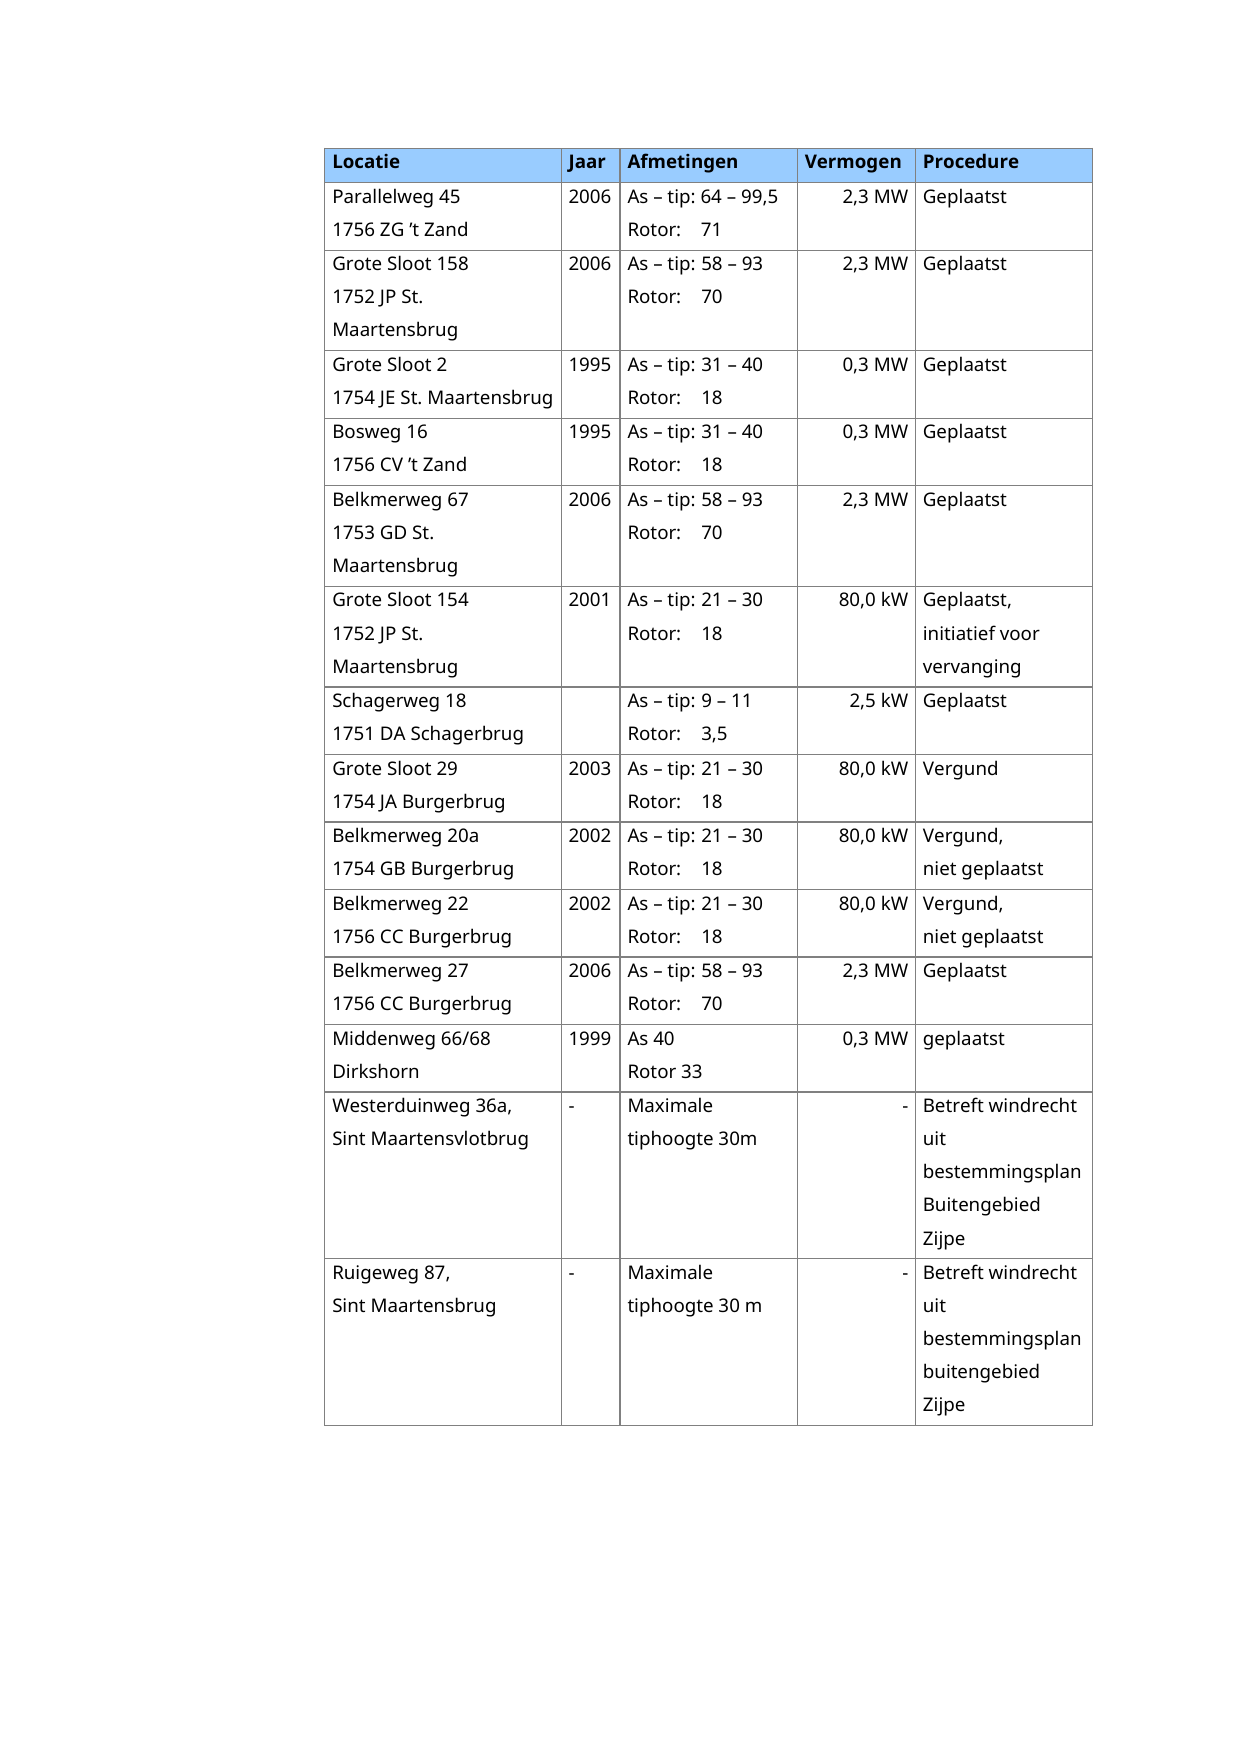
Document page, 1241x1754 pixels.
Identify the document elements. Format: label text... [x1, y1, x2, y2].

table_cell - [798, 1259, 915, 1425]
table_cell 1995 [562, 351, 619, 418]
table_cell 80,0 kW [798, 823, 915, 889]
table_cell 0,3 MW [798, 351, 915, 418]
table_cell Westerduinweg 36a, Sint Maartensvlotbrug [325, 1093, 561, 1258]
table_cell 80,0 kW [798, 587, 915, 686]
table_cell [562, 688, 619, 754]
table_cell 2,3 MW [798, 251, 915, 350]
table_header Jaar [562, 149, 619, 182]
table_cell As – tip: 58 – 93 Rotor: 70 [621, 486, 797, 586]
table_cell 0,3 MW [798, 1025, 915, 1091]
table_cell As – tip: 21 – 30 Rotor: 18 [621, 755, 797, 821]
table_cell 2002 [562, 823, 619, 889]
table_cell 2006 [562, 183, 619, 249]
table_cell - [798, 1093, 915, 1258]
table_cell Belkmerweg 67 1753 GD St. Maartensbrug [325, 486, 561, 586]
table_cell Grote Sloot 29 1754 JA Burgerbrug [325, 755, 561, 821]
table_cell 2002 [562, 890, 619, 956]
table_cell As – tip: 21 – 30 Rotor: 18 [621, 890, 797, 956]
table_cell Schagerweg 18 1751 DA Schagerbrug [325, 688, 561, 754]
table_cell 0,3 MW [798, 419, 915, 485]
table_cell Vergund [916, 755, 1092, 821]
table_cell 80,0 kW [798, 755, 915, 821]
table_cell As – tip: 21 – 30 Rotor: 18 [621, 587, 797, 686]
table_header Locatie [325, 149, 561, 182]
table_cell Geplaatst [916, 958, 1092, 1024]
table_cell As – tip: 58 – 93 Rotor: 70 [621, 251, 797, 350]
table_cell 2006 [562, 958, 619, 1024]
table_cell Belkmerweg 22 1756 CC Burgerbrug [325, 890, 561, 956]
table_cell 80,0 kW [798, 890, 915, 956]
table_cell 2,3 MW [798, 958, 915, 1024]
table_header Vermogen [798, 149, 915, 182]
table_cell Grote Sloot 154 1752 JP St. Maartensbrug [325, 587, 561, 686]
table_cell Maximale tiphoogte 30 m [621, 1259, 797, 1425]
table_cell 2006 [562, 251, 619, 350]
table_cell Betreft windrecht uit bestemmingsplan buitengebied Zijpe [916, 1259, 1092, 1425]
table_cell Vergund, niet geplaatst [916, 890, 1092, 956]
table_cell 2,5 kW [798, 688, 915, 754]
table_cell As 40 Rotor 33 [621, 1025, 797, 1091]
table_cell - [562, 1093, 619, 1258]
table_header Procedure [916, 149, 1092, 182]
table_cell Geplaatst, initiatief voor vervanging [916, 587, 1092, 686]
table_cell 2,3 MW [798, 183, 915, 249]
table_cell As – tip: 21 – 30 Rotor: 18 [621, 823, 797, 889]
table_cell Geplaatst [916, 486, 1092, 586]
table_cell Parallelweg 45 1756 ZG ’t Zand [325, 183, 561, 249]
table_cell Geplaatst [916, 183, 1092, 249]
table_cell 1995 [562, 419, 619, 485]
table_cell Grote Sloot 2 1754 JE St. Maartensbrug [325, 351, 561, 418]
table_cell Middenweg 66/68 Dirkshorn [325, 1025, 561, 1091]
table_cell Betreft windrecht uit bestemmingsplan Buitengebied Zijpe [916, 1093, 1092, 1258]
table_cell 2006 [562, 486, 619, 586]
table_cell Geplaatst [916, 251, 1092, 350]
table_cell Vergund, niet geplaatst [916, 823, 1092, 889]
table_cell 1999 [562, 1025, 619, 1091]
table_cell geplaatst [916, 1025, 1092, 1091]
table_cell As – tip: 9 – 11 Rotor: 3,5 [621, 688, 797, 754]
table_cell As – tip: 31 – 40 Rotor: 18 [621, 419, 797, 485]
table_cell Belkmerweg 20a 1754 GB Burgerbrug [325, 823, 561, 889]
table_cell Maximale tiphoogte 30m [621, 1093, 797, 1258]
table_cell 2003 [562, 755, 619, 821]
table_cell Geplaatst [916, 688, 1092, 754]
table_cell Belkmerweg 27 1756 CC Burgerbrug [325, 958, 561, 1024]
table_cell As – tip: 64 – 99,5 Rotor: 71 [621, 183, 797, 249]
table_cell Grote Sloot 158 1752 JP St. Maartensbrug [325, 251, 561, 350]
table_cell Ruigeweg 87, Sint Maartensbrug [325, 1259, 561, 1425]
table_cell - [562, 1259, 619, 1425]
table_cell Geplaatst [916, 351, 1092, 418]
table_cell As – tip: 31 – 40 Rotor: 18 [621, 351, 797, 418]
table_cell 2,3 MW [798, 486, 915, 586]
table_cell As – tip: 58 – 93 Rotor: 70 [621, 958, 797, 1024]
table_header Afmetingen [621, 149, 797, 182]
table_cell Bosweg 16 1756 CV ’t Zand [325, 419, 561, 485]
table_cell 2001 [562, 587, 619, 686]
table_cell Geplaatst [916, 419, 1092, 485]
